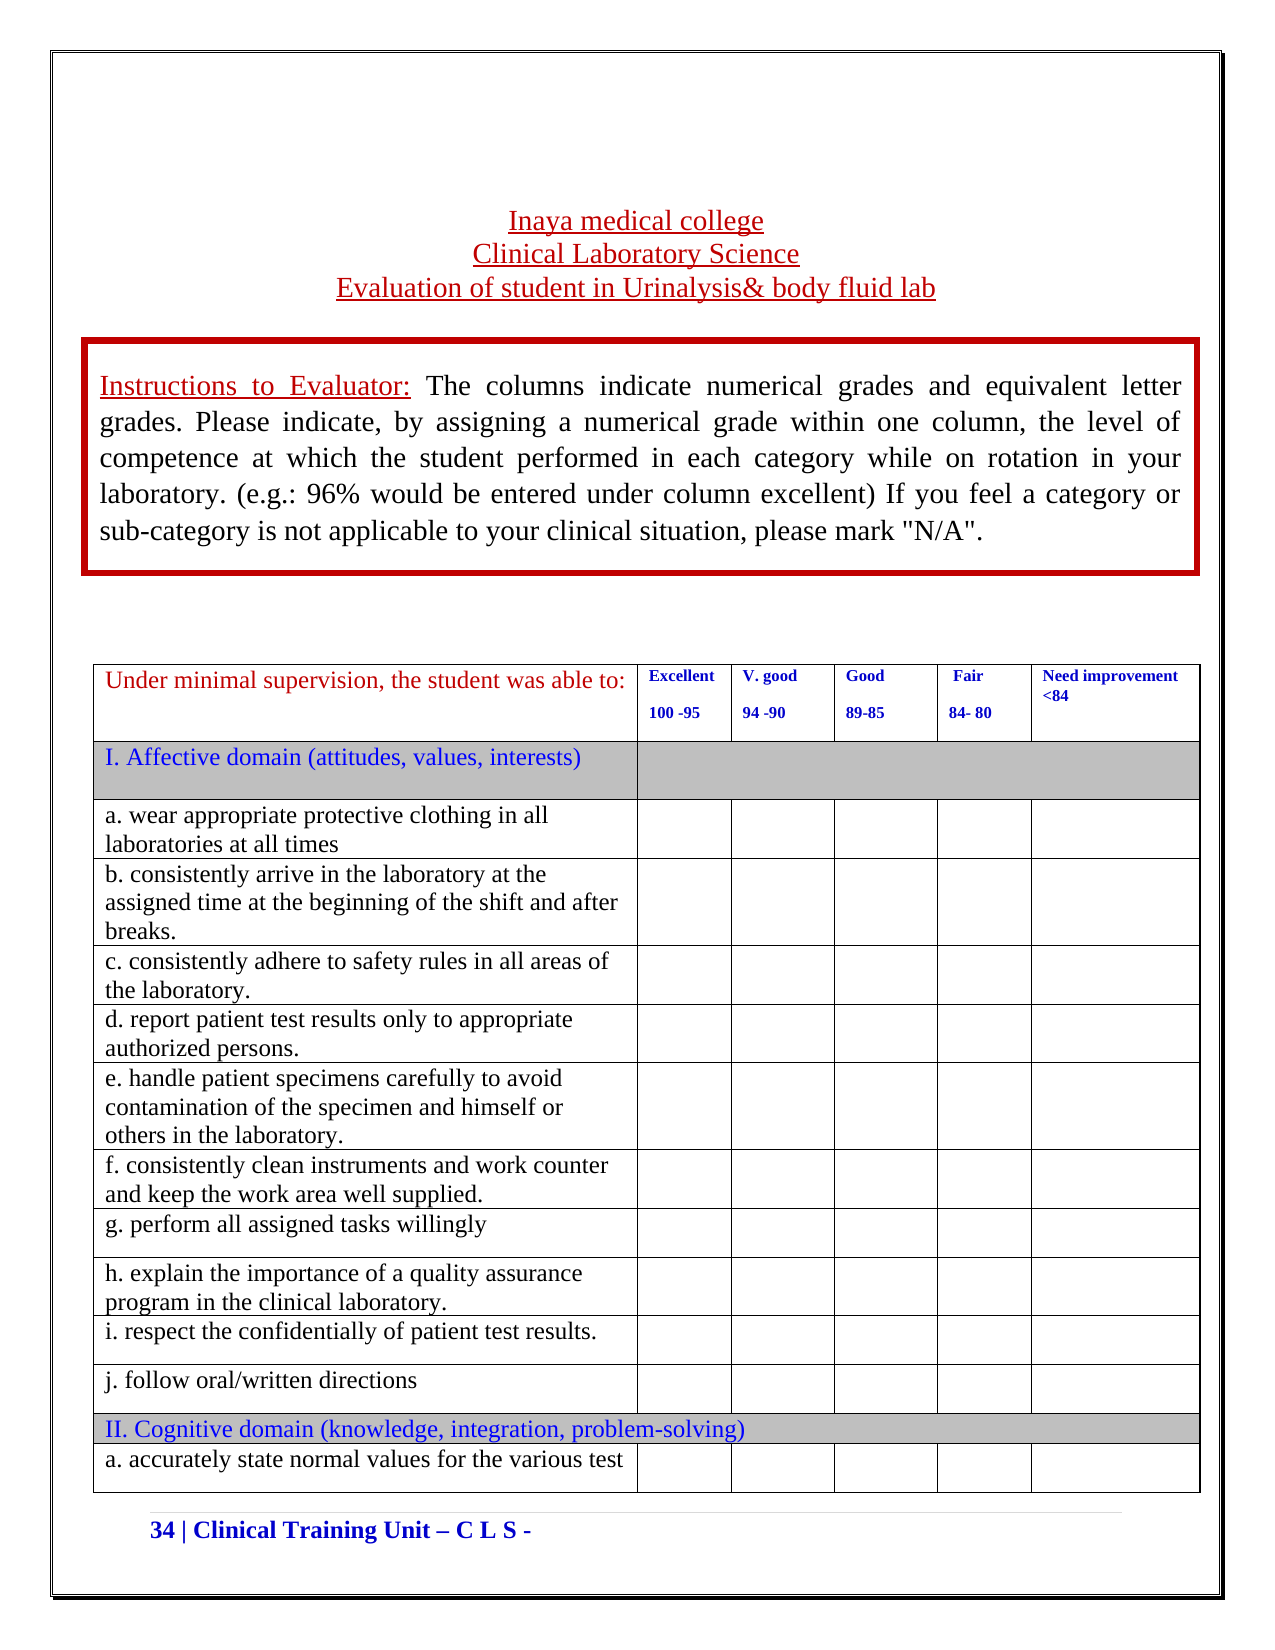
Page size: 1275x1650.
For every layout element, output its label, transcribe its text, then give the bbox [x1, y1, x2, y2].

table_cell [732, 859, 834, 945]
table_cell [1032, 1444, 1199, 1492]
table_cell [1032, 1209, 1199, 1257]
table_cell b. consistently arrive in the laboratory at the assigned time at the beginning of the shift and after breaks. [94, 859, 637, 945]
table_cell [638, 1258, 731, 1315]
table_cell [1032, 1005, 1199, 1062]
table_cell [638, 1005, 731, 1062]
table_cell c. consistently adhere to safety rules in all areas of the laboratory. [94, 946, 637, 1003]
table_cell [835, 1005, 937, 1062]
table_cell [638, 800, 731, 858]
table_cell [732, 1365, 834, 1413]
table_cell [638, 742, 1199, 799]
table_cell [938, 859, 1031, 945]
table_cell [638, 946, 731, 1003]
table_cell [835, 1150, 937, 1208]
table_cell [732, 1258, 834, 1315]
table_cell [638, 1444, 731, 1492]
table_cell [938, 1005, 1031, 1062]
table_cell [638, 1365, 731, 1413]
table_header Good 89-85 [835, 665, 937, 741]
table_cell [938, 1444, 1031, 1492]
table_header Need improvement <84 [1032, 665, 1199, 741]
table_header Under minimal supervision, the student was able to: [94, 665, 637, 741]
table_header Excellent 100 -95 [638, 665, 731, 741]
table_cell [835, 859, 937, 945]
table_cell a. wear appropriate protective clothing in all laboratories at all times [94, 800, 637, 858]
table_cell [638, 1150, 731, 1208]
table_cell [638, 1316, 731, 1364]
table_cell [835, 800, 937, 858]
table_cell e. handle patient specimens carefully to avoid contamination of the specimen and himself or others in the laboratory. [94, 1063, 637, 1149]
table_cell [94, 1444, 637, 1492]
table_cell [938, 800, 1031, 858]
table_cell [1032, 1316, 1199, 1364]
table_cell [835, 1365, 937, 1413]
table_cell [938, 1063, 1031, 1149]
table_cell [732, 800, 834, 858]
table_cell i. respect the confidentially of patient test results. [94, 1316, 637, 1364]
table_cell [732, 1150, 834, 1208]
table_cell [732, 1444, 834, 1492]
table_cell [1032, 800, 1199, 858]
table_cell [835, 1209, 937, 1257]
table_cell [1032, 1365, 1199, 1413]
table_cell [732, 1005, 834, 1062]
table_cell [1032, 1063, 1199, 1149]
text Inaya medical college [150, 203, 1122, 236]
text Clinical Laboratory Science [150, 236, 1122, 270]
table_cell [638, 1063, 731, 1149]
table_cell [938, 946, 1031, 1003]
table_cell I. Affective domain (attitudes, values, interests) [94, 742, 637, 799]
table_cell [835, 946, 937, 1003]
table_cell [938, 1258, 1031, 1315]
table_cell [732, 1063, 834, 1149]
table_cell [1032, 1150, 1199, 1208]
table_cell [938, 1316, 1031, 1364]
table_cell f. consistently clean instruments and work counter and keep the work area well supplied. [94, 1150, 637, 1208]
table_cell [638, 859, 731, 945]
table_cell [732, 1209, 834, 1257]
table_header V. good 94 -90 [732, 665, 834, 741]
table_cell [835, 1444, 937, 1492]
table_cell [1032, 946, 1199, 1003]
table_cell [1032, 1258, 1199, 1315]
table_cell [938, 1209, 1031, 1257]
table_cell [1032, 859, 1199, 945]
table_cell II. Cognitive domain (knowledge, integration, problem-solving) [94, 1414, 1199, 1443]
table_cell h. explain the importance of a quality assurance program in the clinical laboratory. [94, 1258, 637, 1315]
table_cell g. perform all assigned tasks willingly [94, 1209, 637, 1257]
table_header Fair 84- 80 [938, 665, 1031, 741]
table_cell [732, 946, 834, 1003]
table_cell [732, 1316, 834, 1364]
table_cell [835, 1258, 937, 1315]
table_cell [835, 1316, 937, 1364]
text Evaluation of student in Urinalysis& body fluid lab [150, 270, 1122, 303]
table_cell d. report patient test results only to appropriate authorized persons. [94, 1005, 637, 1062]
table_cell j. follow oral/written directions [94, 1365, 637, 1413]
table_cell [938, 1365, 1031, 1413]
table_cell [835, 1063, 937, 1149]
table_cell [938, 1150, 1031, 1208]
table_cell [638, 1209, 731, 1257]
